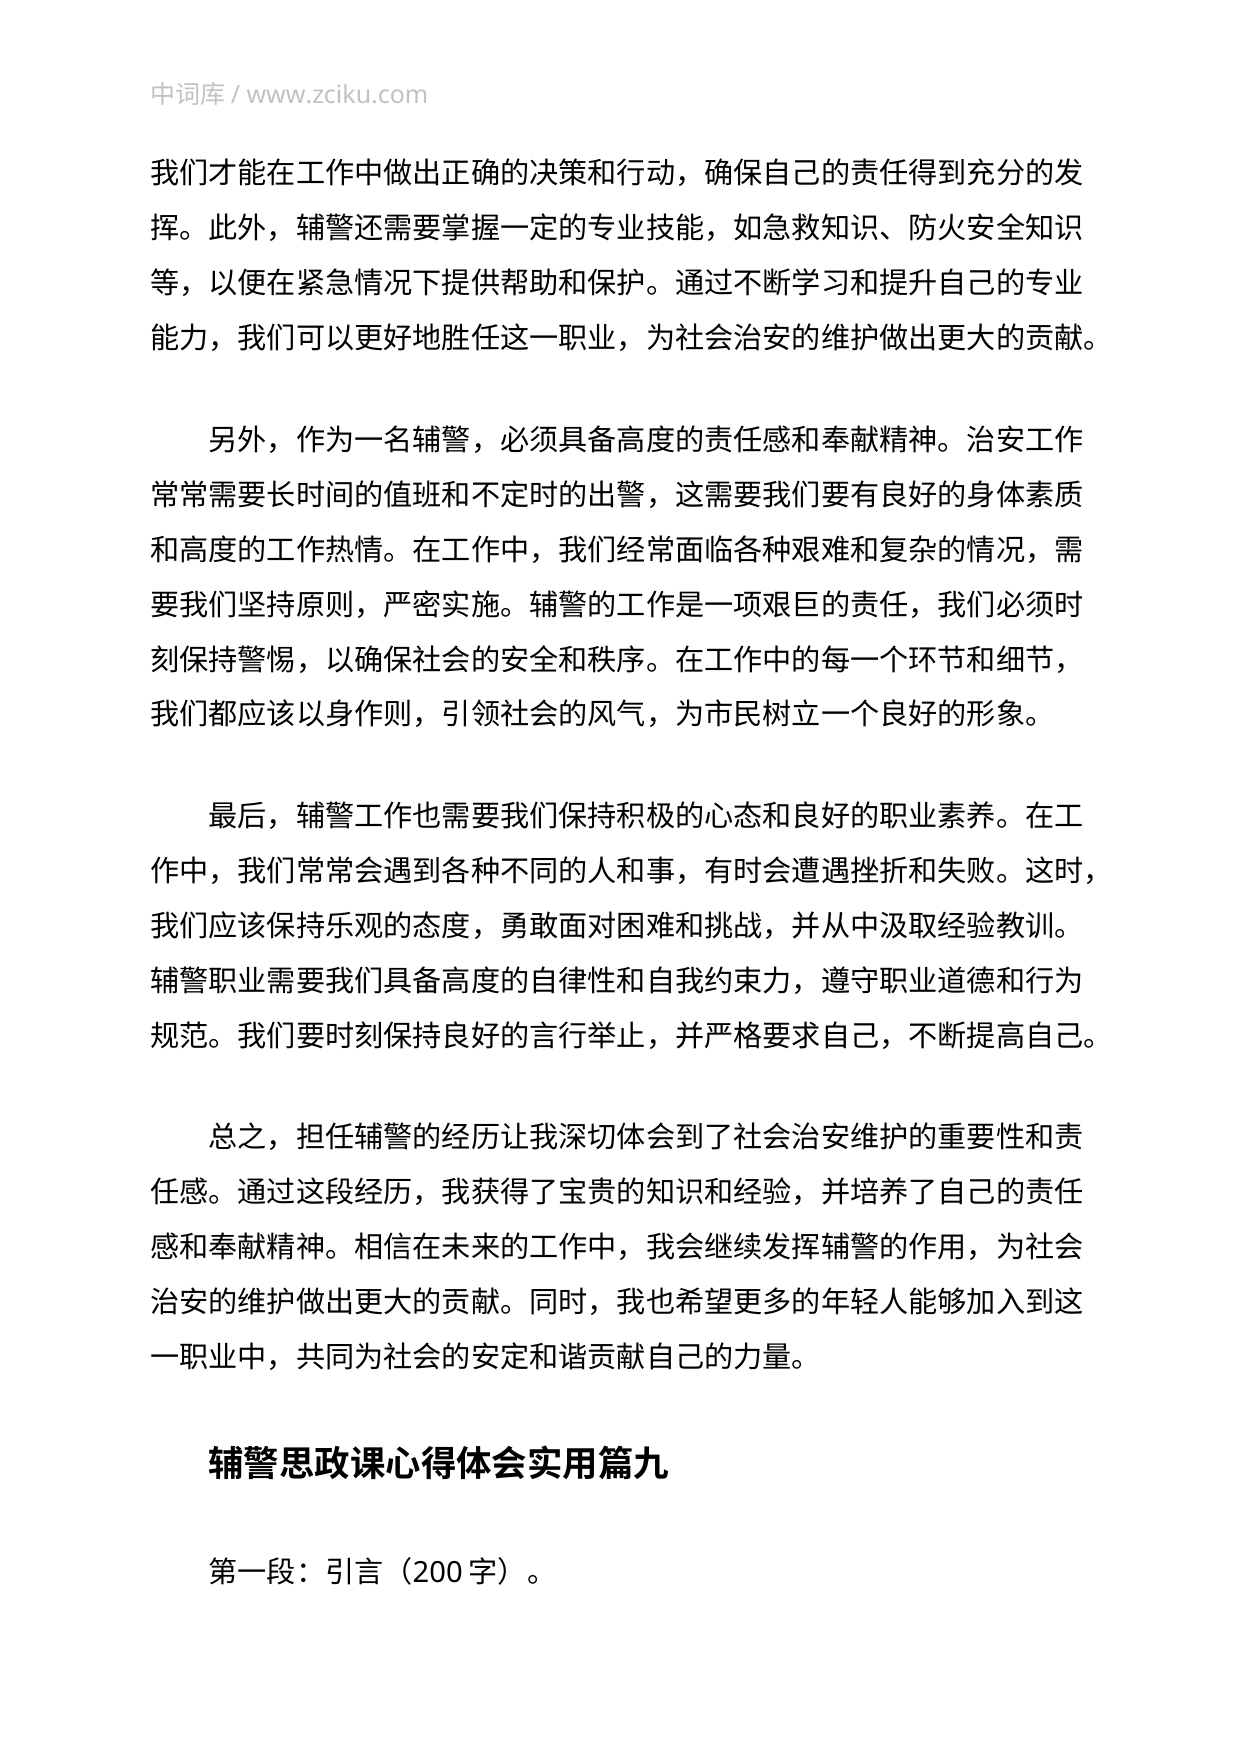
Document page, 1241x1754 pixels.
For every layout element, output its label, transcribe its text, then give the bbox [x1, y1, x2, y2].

text 总之，担任辅警的经历让我深切体会到了社会治安维护的重要性和责任感。通过这段经历，我获得了宝贵的知识和经验，并培养了自己的责任感和奉献精神。相信在未来的工作中，我会继续发挥辅警的作用，为社会治安的维护做出更大的贡献。同时，我也希望更多的年轻人能够加入到这一职业中，共同为社会的安定和谐贡献自己的力量。 [150, 1114, 1090, 1376]
text 最后，辅警工作也需要我们保持积极的心态和良好的职业素养。在工作中，我们常常会遇到各种不同的人和事，有时会遭遇挫折和失败。这时，我们应该保持乐观的态度，勇敢面对困难和挑战，并从中汲取经验教训。辅警职业需要我们具备高度的自律性和自我约束力，遵守职业道德和行为规范。我们要时刻保持良好的言行举止，并严格要求自己，不断提高自己。 [150, 793, 1090, 1054]
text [150, 150, 1090, 357]
text 辅警思政课心得体会实用篇九 [150, 1435, 1090, 1487]
text 另外，作为一名辅警，必须具备高度的责任感和奉献精神。治安工作常常需要长时间的值班和不定时的出警，这需要我们要有良好的身体素质和高度的工作热情。在工作中，我们经常面临各种艰难和复杂的情况，需要我们坚持原则，严密实施。辅警的工作是一项艰巨的责任，我们必须时刻保持警惕，以确保社会的安全和秩序。在工作中的每一个环节和细节，我们都应该以身作则，引领社会的风气，为市民树立一个良好的形象。 [150, 416, 1090, 733]
text 第一段：引言（200字）。 [150, 1549, 1090, 1591]
